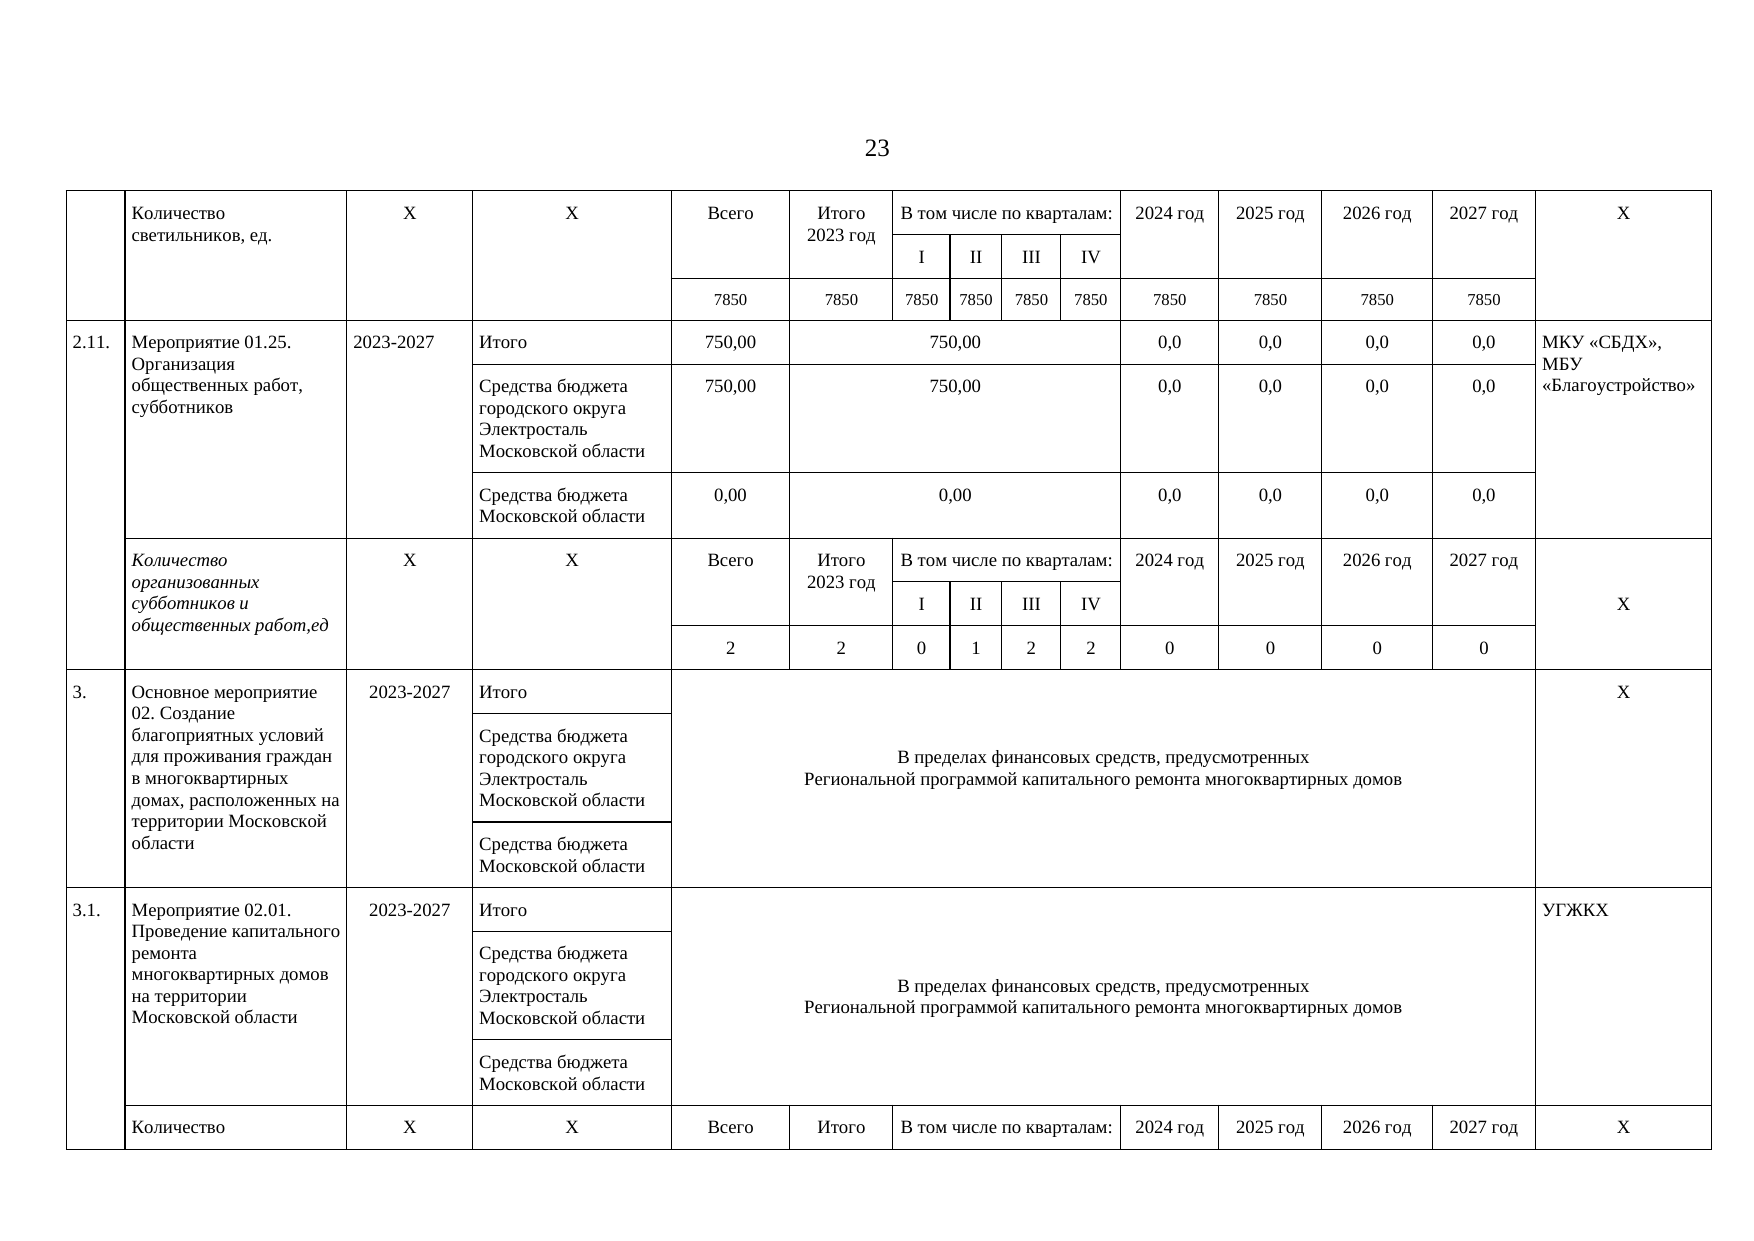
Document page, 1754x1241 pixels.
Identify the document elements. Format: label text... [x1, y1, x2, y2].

table_cell 0,0 [1219, 473, 1321, 537]
table_cell X [347, 1106, 472, 1148]
table_cell X [1536, 1106, 1711, 1148]
table_cell 3. [67, 670, 124, 887]
table_cell 2025 год [1219, 1106, 1321, 1148]
table_cell 2.11. [67, 321, 124, 669]
table_cell 7850 [1219, 279, 1321, 319]
table_cell В том числе по кварталам: [893, 191, 1120, 234]
table_cell 2027 год [1433, 539, 1535, 625]
table_cell Всего [672, 1106, 789, 1148]
table_cell Итого 2023 год [790, 1106, 892, 1148]
table_cell 2026 год [1322, 1106, 1432, 1148]
table_cell Итого 2023 год [790, 191, 892, 278]
table_cell 750,00 [790, 321, 1120, 363]
table_cell 2023-2027 [347, 670, 472, 887]
table_cell II [951, 582, 1001, 625]
table_cell 0,0 [1219, 321, 1321, 363]
table_cell 0,0 [1322, 473, 1432, 537]
table_cell 2 [1061, 626, 1120, 669]
table_cell 1 [951, 626, 1001, 669]
table_cell 2 [672, 626, 789, 669]
table_cell 0,0 [1433, 321, 1535, 363]
table_cell IV [1061, 235, 1120, 278]
table_cell Итого [473, 888, 671, 931]
table_cell 2026 год [1322, 191, 1432, 278]
table_cell Всего [672, 191, 789, 278]
table_cell Итого [473, 670, 671, 713]
table_cell 3.1. [67, 888, 124, 1148]
table_cell 0 [1121, 626, 1218, 669]
table_cell 2027 год [1433, 191, 1535, 278]
table_cell Итого [473, 321, 671, 363]
table_cell 7850 [1433, 279, 1535, 319]
table_cell X [473, 539, 671, 669]
table_cell МКУ «СБДХ», МБУ «Благоустройство» [1536, 321, 1711, 537]
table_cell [126, 1106, 346, 1148]
table_cell 0,0 [1322, 365, 1432, 472]
table_cell 0 [1322, 626, 1432, 669]
table_cell 2023-2027 [347, 321, 472, 537]
table_cell 7850 [790, 279, 892, 319]
table_cell 7850 [1002, 279, 1060, 319]
table_cell 2024 год [1121, 191, 1218, 278]
table_cell 0 [1433, 626, 1535, 669]
table_cell 7850 [672, 279, 789, 319]
table_cell 0,00 [790, 473, 1120, 537]
table_cell 0 [893, 626, 949, 669]
table_cell Средства бюджета городского округа Электросталь Московской области [473, 714, 671, 821]
table_cell В том числе по кварталам: [893, 539, 1120, 581]
table_cell 2026 год [1322, 539, 1432, 625]
table_cell X [347, 539, 472, 669]
table_cell 2023-2027 [347, 888, 472, 1104]
table_cell I [893, 582, 949, 625]
table_cell 0,0 [1121, 473, 1218, 537]
table_cell IV [1061, 582, 1120, 625]
table_cell X [473, 191, 671, 319]
table_cell Средства бюджета Московской области [473, 473, 671, 537]
table_cell 7850 [951, 279, 1001, 319]
table_cell I [893, 235, 949, 278]
table_cell Средства бюджета городского округа Электросталь Московской области [473, 932, 671, 1039]
table_cell III [1002, 235, 1060, 278]
table_cell В пределах финансовых средств, предусмотренных Региональной программой капитального ремонта многоквартирных домов [672, 670, 1535, 887]
table_cell В пределах финансовых средств, предусмотренных Региональной программой капитального ремонта многоквартирных домов [672, 888, 1535, 1104]
table_cell 0,0 [1433, 365, 1535, 472]
table_cell Всего [672, 539, 789, 625]
table_cell Основное мероприятие 02. Создание благоприятных условий для проживания граждан в многоквартирных домах, расположенных на территории Московской области [126, 670, 346, 887]
table_cell 750,00 [672, 365, 789, 472]
table_cell Мероприятие 02.01. Проведение капитального ремонта многоквартирных домов на территории Московской области [126, 888, 346, 1104]
table_cell Средства бюджета городского округа Электросталь Московской области [473, 365, 671, 472]
table_cell 0,0 [1433, 473, 1535, 537]
table_cell 0,0 [1322, 321, 1432, 363]
table_cell III [1002, 582, 1060, 625]
table_cell 2027 год [1433, 1106, 1535, 1148]
table_cell 2024 год [1121, 1106, 1218, 1148]
table_cell 2 [790, 626, 892, 669]
table_cell Средства бюджета Московской области [473, 823, 671, 887]
table_cell Средства бюджета Московской области [473, 1040, 671, 1104]
table_cell 2025 год [1219, 539, 1321, 625]
table_cell Количество организованных субботников и общественных работ,ед [126, 539, 346, 669]
table_cell X [473, 1106, 671, 1148]
table_cell 750,00 [790, 365, 1120, 472]
table_cell УГЖКХ [1536, 888, 1711, 1104]
table_cell Х [1536, 539, 1711, 669]
table_cell Итого 2023 год [790, 539, 892, 625]
table_cell Х [1536, 670, 1711, 887]
table_cell 0,0 [1121, 321, 1218, 363]
table_cell В том числе по кварталам: [893, 1106, 1120, 1148]
table_cell 7850 [1322, 279, 1432, 319]
table_cell 2025 год [1219, 191, 1321, 278]
table_cell 7850 [893, 279, 949, 319]
table_cell 2024 год [1121, 539, 1218, 625]
table_cell 0 [1219, 626, 1321, 669]
table_cell 0,0 [1219, 365, 1321, 472]
table_cell 0,0 [1121, 365, 1218, 472]
table_cell 0,00 [672, 473, 789, 537]
table_cell X [347, 191, 472, 319]
table_cell 750,00 [672, 321, 789, 363]
table_cell 2 [1002, 626, 1060, 669]
table_cell 7850 [1061, 279, 1120, 319]
table_cell Количество светильников, ед. [126, 191, 346, 319]
table_cell X [1536, 191, 1711, 319]
table_cell 7850 [1121, 279, 1218, 319]
table_cell Мероприятие 01.25. Организация общественных работ, субботников [126, 321, 346, 537]
table_cell II [951, 235, 1001, 278]
